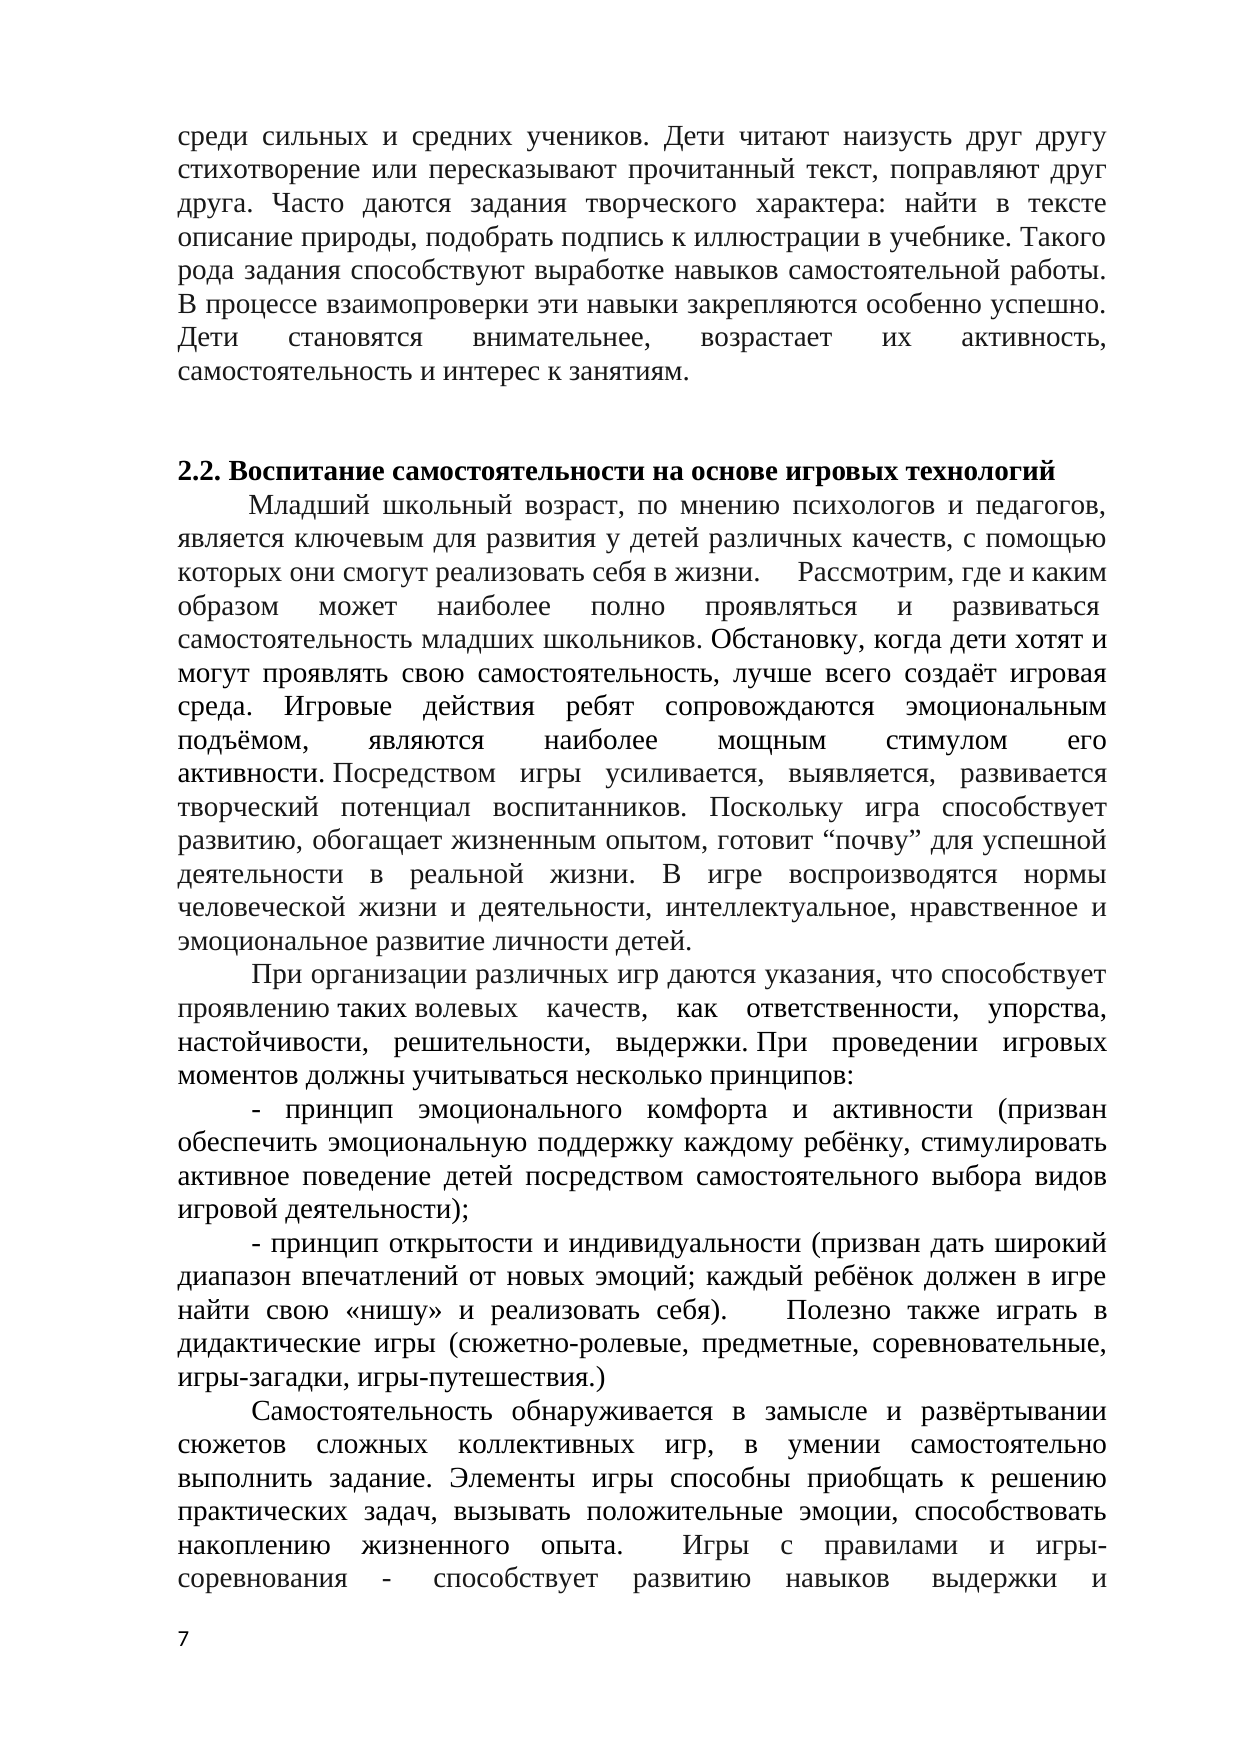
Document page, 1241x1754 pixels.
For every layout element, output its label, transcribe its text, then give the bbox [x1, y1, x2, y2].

text При организации различных игр даются указания, что способствует проявлению таких волевых качеств, как ответственности, упорства, настойчивости, решительности, выдержки. При проведении игровых моментов должны учитываться несколько принципов: [177, 1024, 1107, 1091]
text 2.2. Воспитание самостоятельности на основе игровых технологий [177, 453, 1107, 487]
text При организации различных игр даются указания, что способствует проявлению таких волевых качеств, как ответственности, упорства, настойчивости, решительности, выдержки. При проведении игровых моментов должны учитываться несколько принципов: [177, 957, 1107, 1024]
text - принцип эмоционального комфорта и активности (призван обеспечить эмоциональную поддержку каждому ребёнку, стимулировать активное поведение детей посредством самостоятельного выбора видов игровой деятельности); [177, 1091, 1107, 1225]
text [177, 118, 1107, 386]
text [177, 1393, 1107, 1594]
text Младший школьный возраст, по мнению психологов и педагогов, является ключевым для развития у детей различных качеств, с помощью которых они смогут реализовать себя в жизни. Рассмотрим, где и каким образом может наиболее полно проявляться и развиваться самостоятельность младших школьников. Обстановку, когда дети хотят и могут проявлять свою самостоятельность, лучше всего создаёт игровая среда. Игровые действия ребят сопровождаются эмоциональным подъёмом, являются наиболее мощным стимулом его активности. Посредством игры усиливается, выявляется, развивается творческий потенциал воспитанников. Поскольку игра способствует развитию, обогащает жизненным опытом, готовит “почву” для успешной деятельности в реальной жизни. В игре воспроизводятся нормы человеческой жизни и деятельности, интеллектуальное, нравственное и эмоциональное развитие личности детей. [177, 487, 1107, 957]
text - принцип открытости и индивидуальности (призван дать широкий диапазон впечатлений от новых эмоций; каждый ребёнок должен в игре найти свою «нишу» и реализовать себя). Полезно также играть в дидактические игры (сюжетно-ролевые, предметные, соревновательные, игры-загадки, игры-путешествия.) [177, 1225, 1107, 1393]
